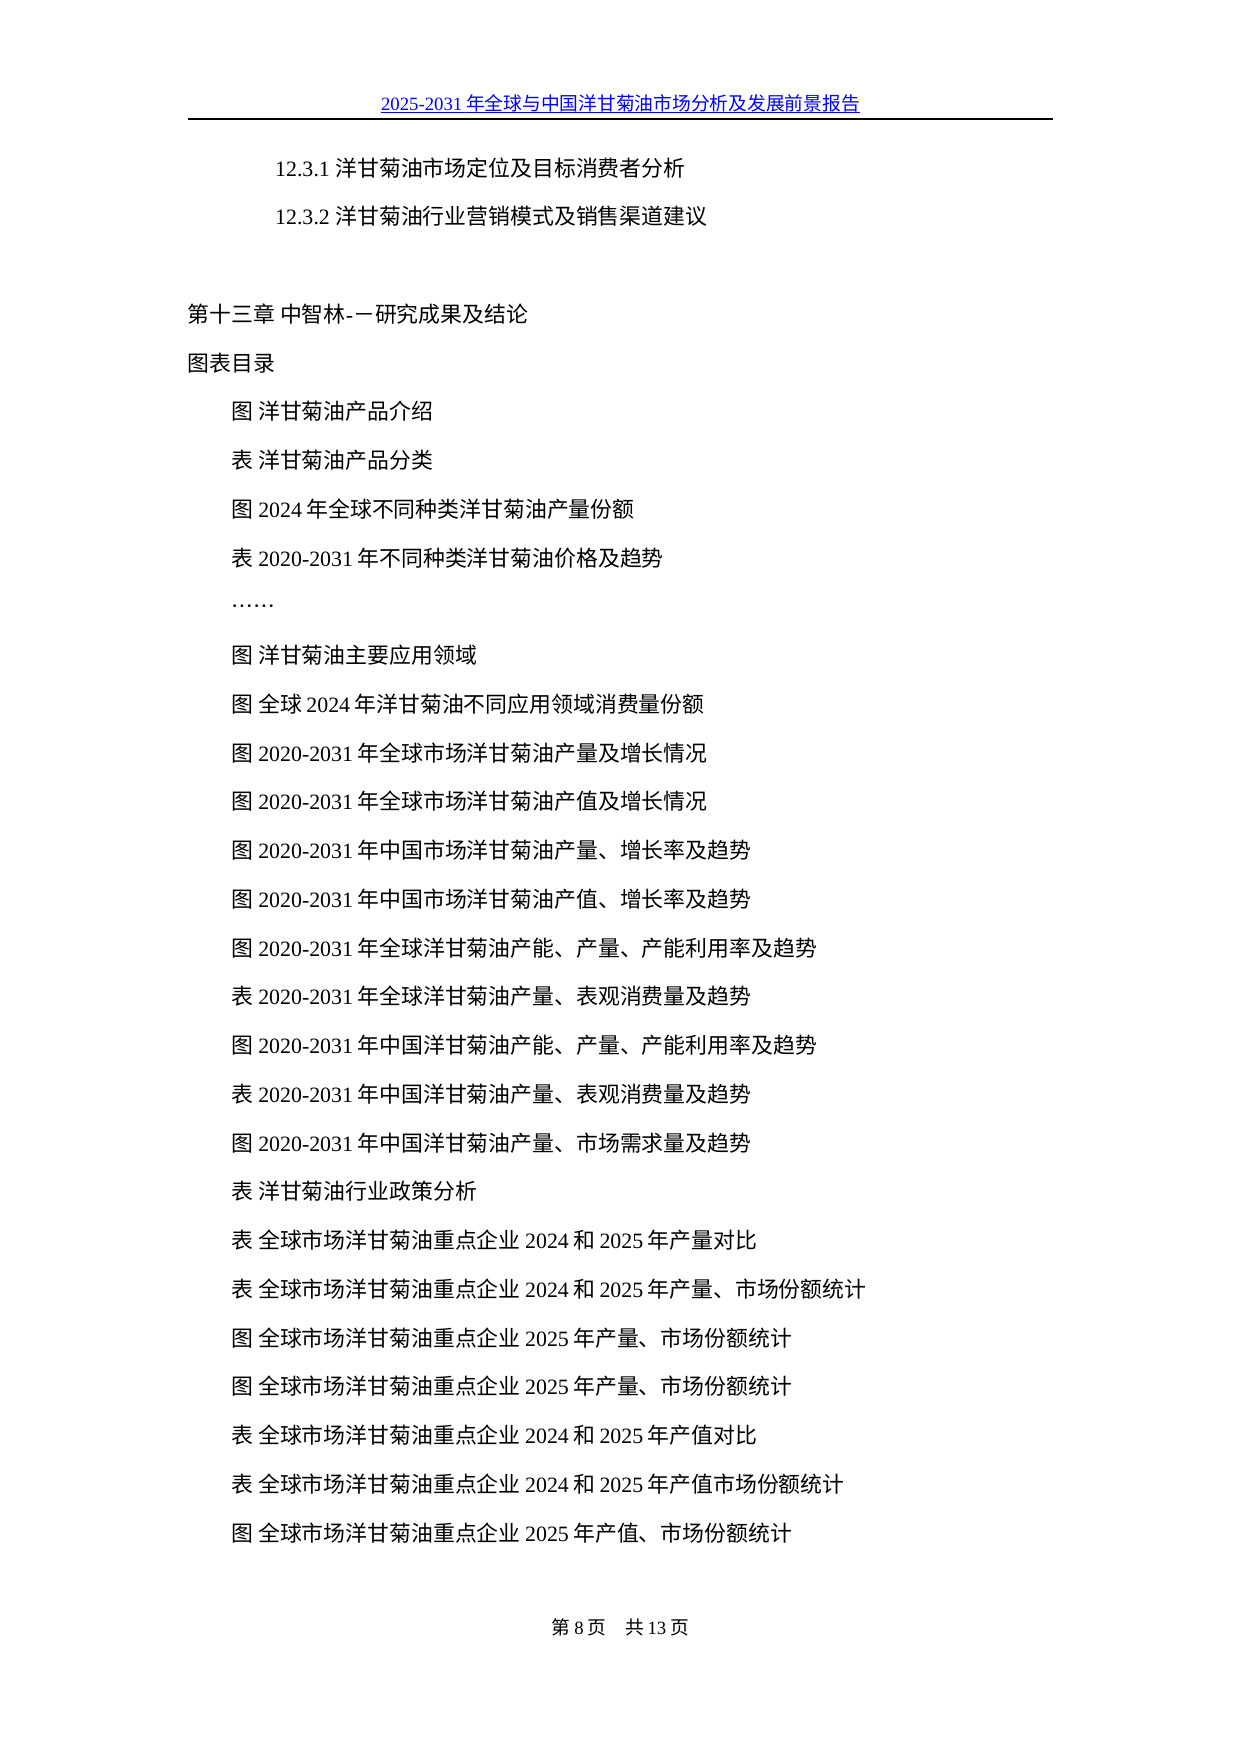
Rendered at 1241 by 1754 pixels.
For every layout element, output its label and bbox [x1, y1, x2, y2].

text [187, 150, 1053, 1548]
